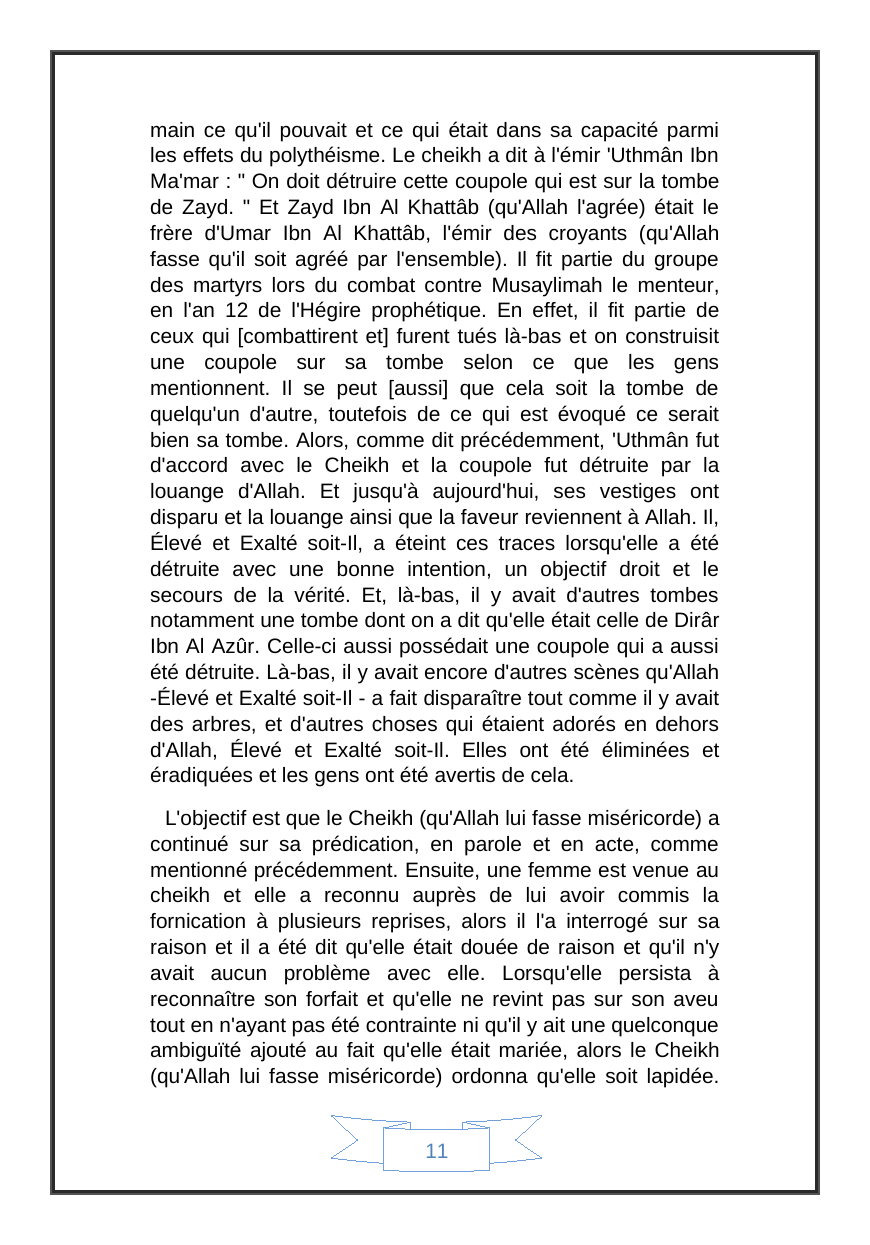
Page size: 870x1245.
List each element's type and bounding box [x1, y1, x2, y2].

text [150, 117, 720, 787]
text [150, 806, 720, 1088]
